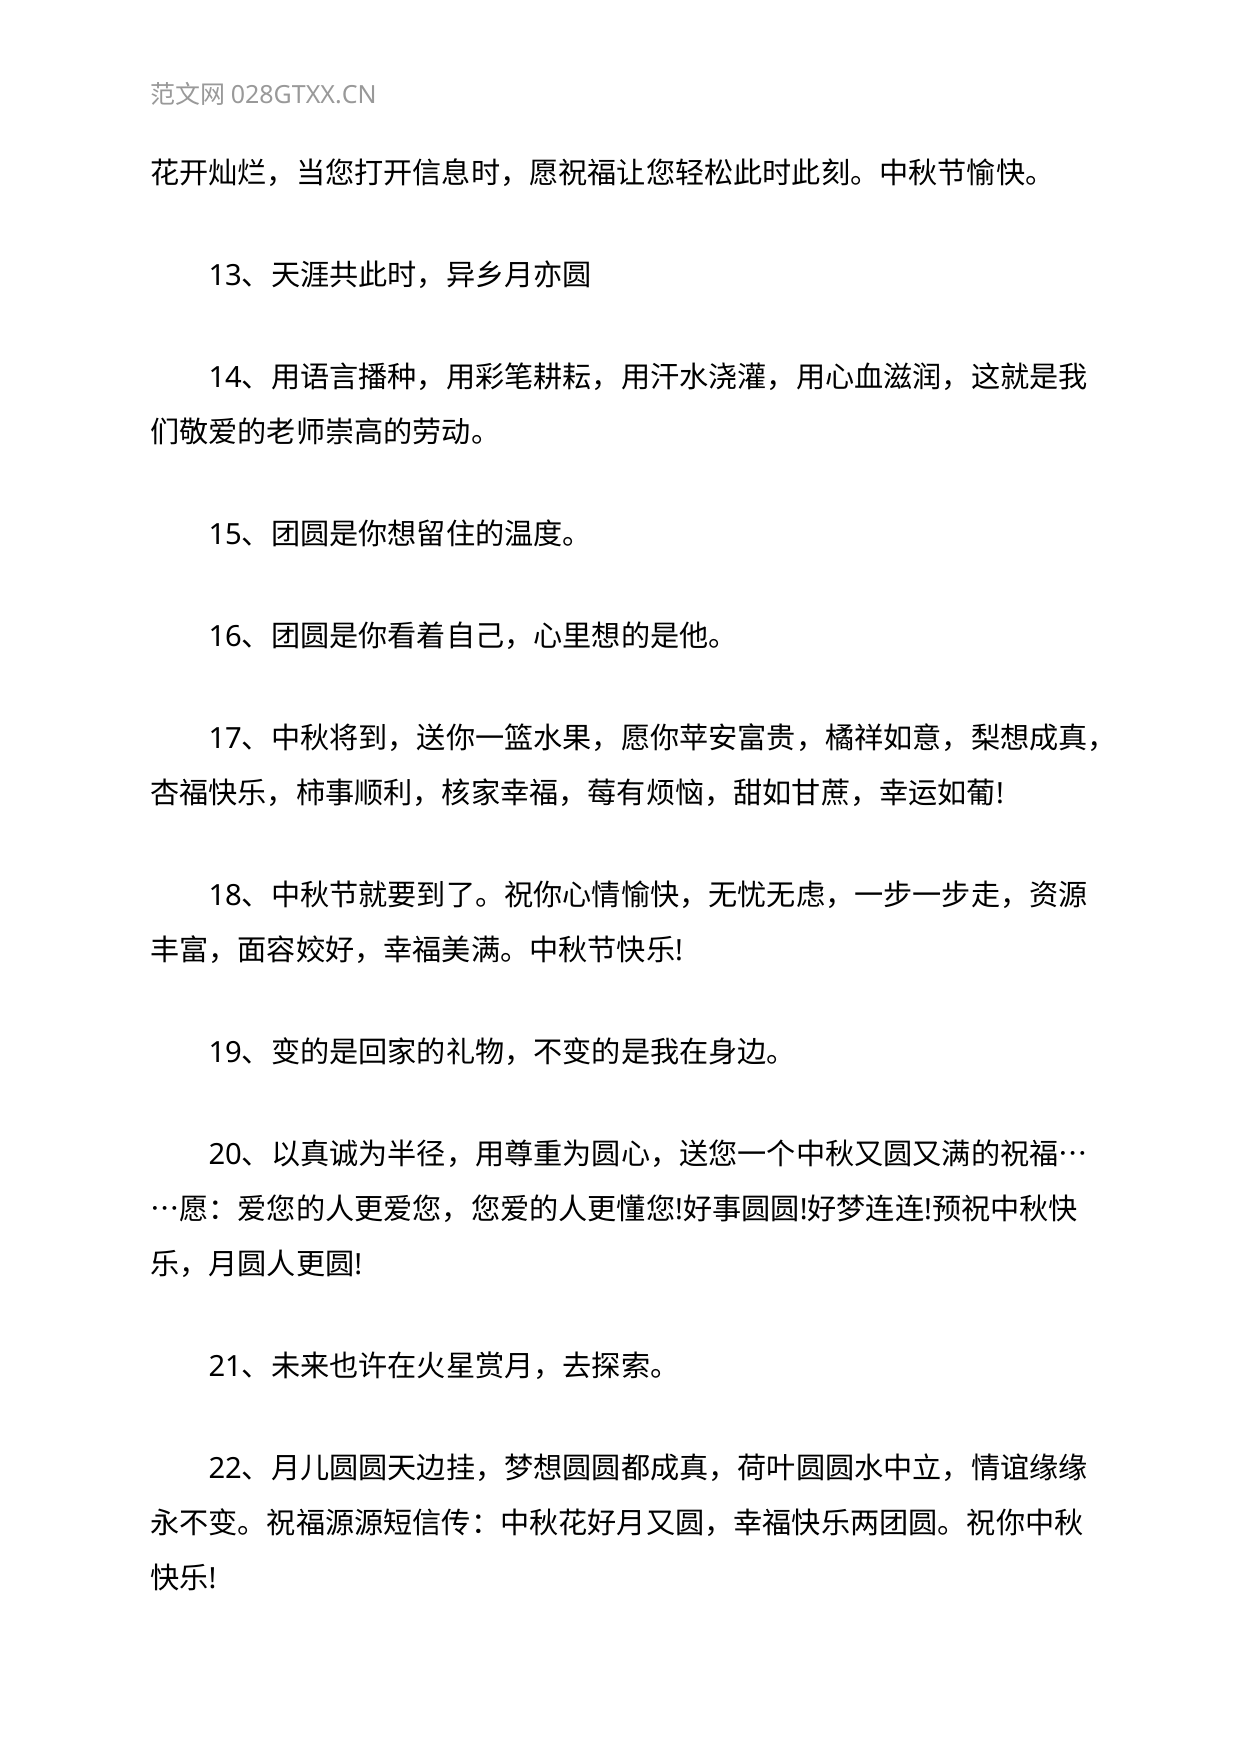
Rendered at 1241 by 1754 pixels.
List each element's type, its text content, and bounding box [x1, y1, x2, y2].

text 20、以真诚为半径，用尊重为圆心，送您一个中秋又圆又满的祝福……愿：爱您的人更爱您，您爱的人更懂您!好事圆圆!好梦连连!预祝中秋快乐，月圆人更圆! [150, 1130, 1090, 1283]
text 16、团圆是你看着自己，心里想的是他。 [150, 612, 1090, 655]
text 17、中秋将到，送你一篮水果，愿你苹安富贵，橘祥如意，梨想成真，杏福快乐，柿事顺利，核家幸福，莓有烦恼，甜如甘蔗，幸运如葡! [150, 714, 1090, 812]
text 15、团圆是你想留住的温度。 [150, 511, 1090, 553]
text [150, 150, 1090, 192]
text 14、用语言播种，用彩笔耕耘，用汗水浇灌，用心血滋润，这就是我们敬爱的老师崇高的劳动。 [150, 354, 1090, 451]
text 18、中秋节就要到了。祝你心情愉快，无忧无虑，一步一步走，资源丰富，面容姣好，幸福美满。中秋节快乐! [150, 871, 1090, 969]
text 13、天涯共此时，异乡月亦圆 [150, 252, 1090, 294]
text 21、未来也许在火星赏月，去探索。 [150, 1342, 1090, 1385]
text 22、月儿圆圆天边挂，梦想圆圆都成真，荷叶圆圆水中立，情谊缘缘永不变。祝福源源短信传：中秋花好月又圆，幸福快乐两团圆。祝你中秋快乐! [150, 1444, 1090, 1597]
text 19、变的是回家的礼物，不变的是我在身边。 [150, 1028, 1090, 1071]
